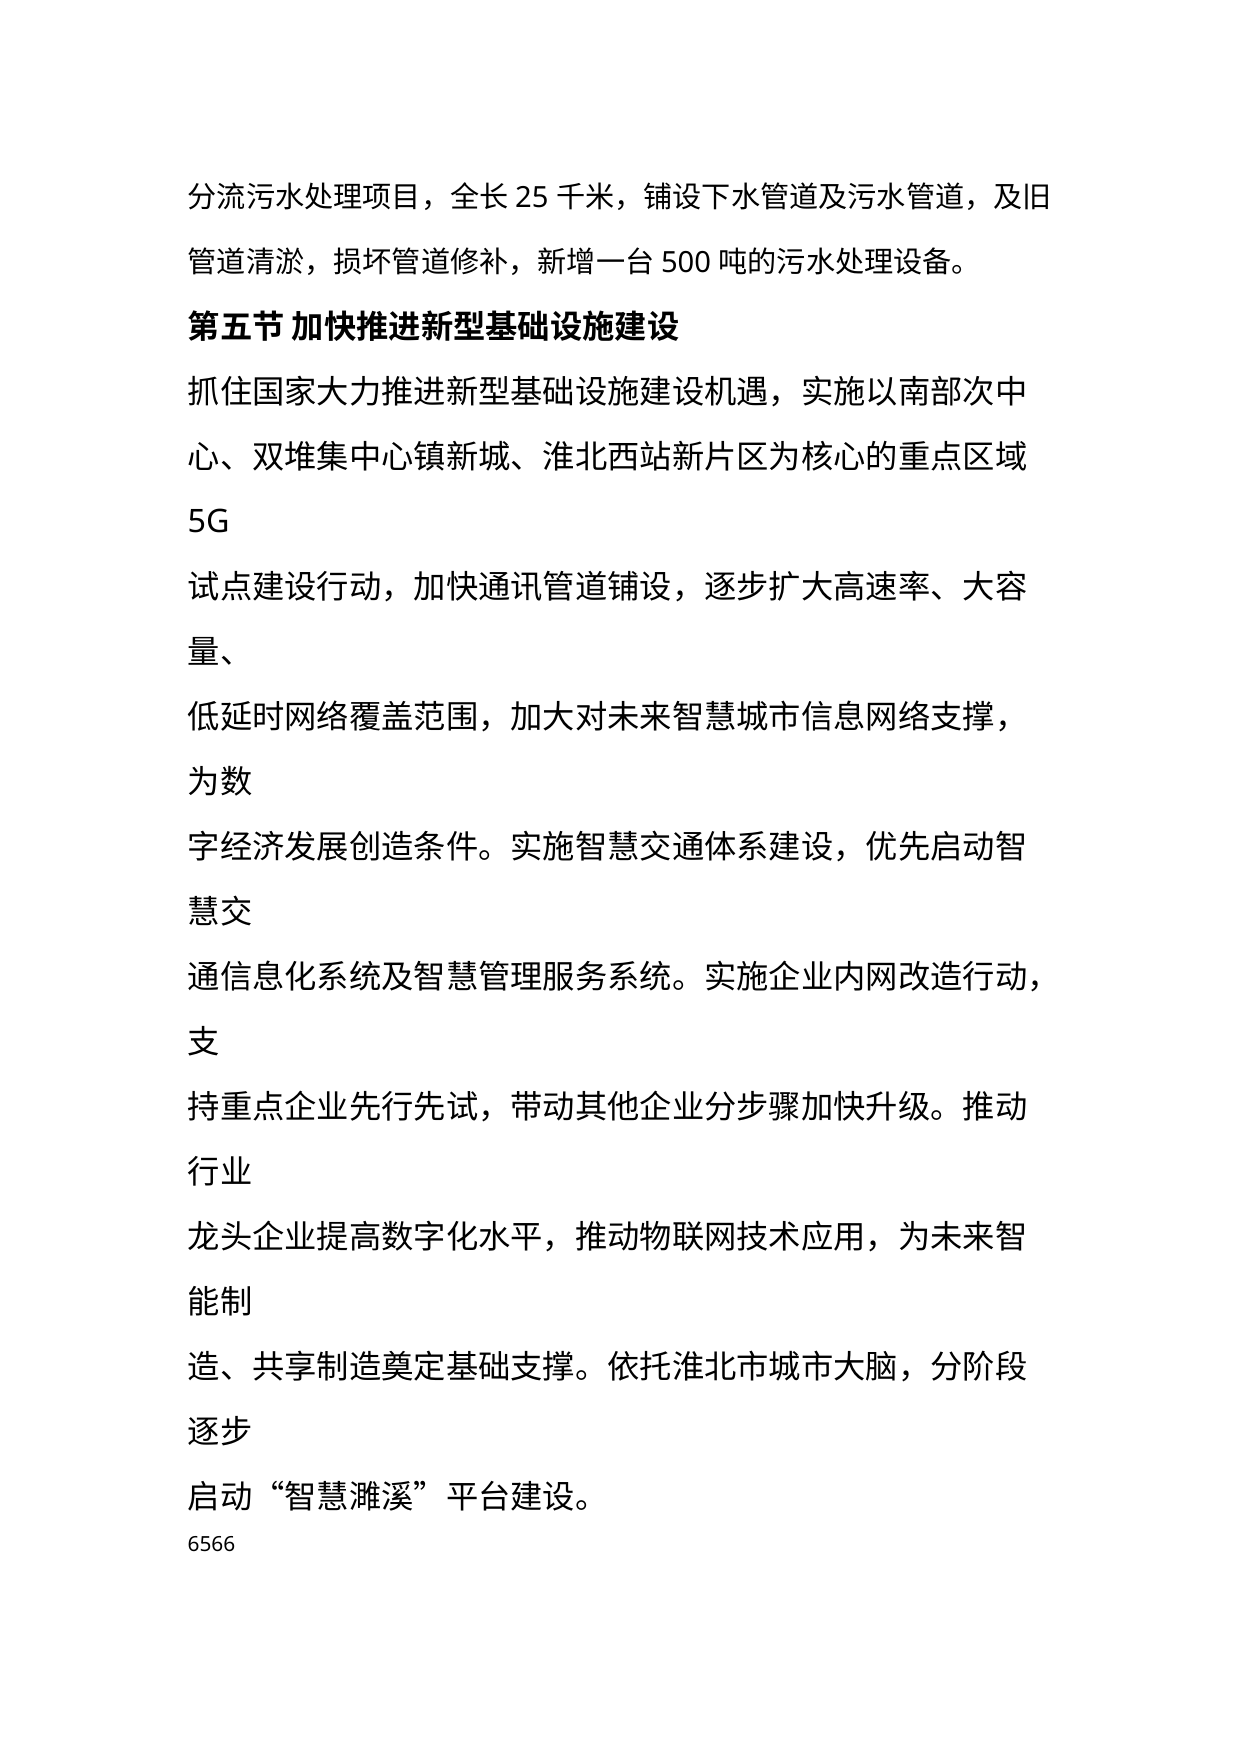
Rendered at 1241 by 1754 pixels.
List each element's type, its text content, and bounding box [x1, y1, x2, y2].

text 试点建设行动，加快通讯管道铺设，逐步扩大高速率、大容量、 [187, 552, 1053, 682]
text 造、共享制造奠定基础支撑。依托淮北市城市大脑，分阶段逐步 [187, 1332, 1053, 1462]
text 心、双堆集中心镇新城、淮北西站新片区为核心的重点区域 5G [187, 422, 1053, 552]
text 启动“智慧濉溪”平台建设。 [187, 1462, 1053, 1527]
text 低延时网络覆盖范围，加大对未来智慧城市信息网络支撑，为数 [187, 682, 1053, 812]
text 通信息化系统及智慧管理服务系统。实施企业内网改造行动，支 [187, 942, 1053, 1072]
text 持重点企业先行先试，带动其他企业分步骤加快升级。推动行业 [187, 1072, 1053, 1202]
text 分流污水处理项目，全长 25 千米，铺设下水管道及污水管道，及旧 [187, 162, 1053, 227]
text 第五节 加快推进新型基础设施建设 [187, 292, 1053, 357]
text 抓住国家大力推进新型基础设施建设机遇，实施以南部次中 [187, 357, 1053, 422]
text 管道清淤，损坏管道修补，新增一台 500 吨的污水处理设备。 [187, 227, 1053, 292]
text 字经济发展创造条件。实施智慧交通体系建设，优先启动智慧交 [187, 812, 1053, 942]
text 龙头企业提高数字化水平，推动物联网技术应用，为未来智能制 [187, 1202, 1053, 1332]
text 6566 [187, 1527, 1053, 1559]
